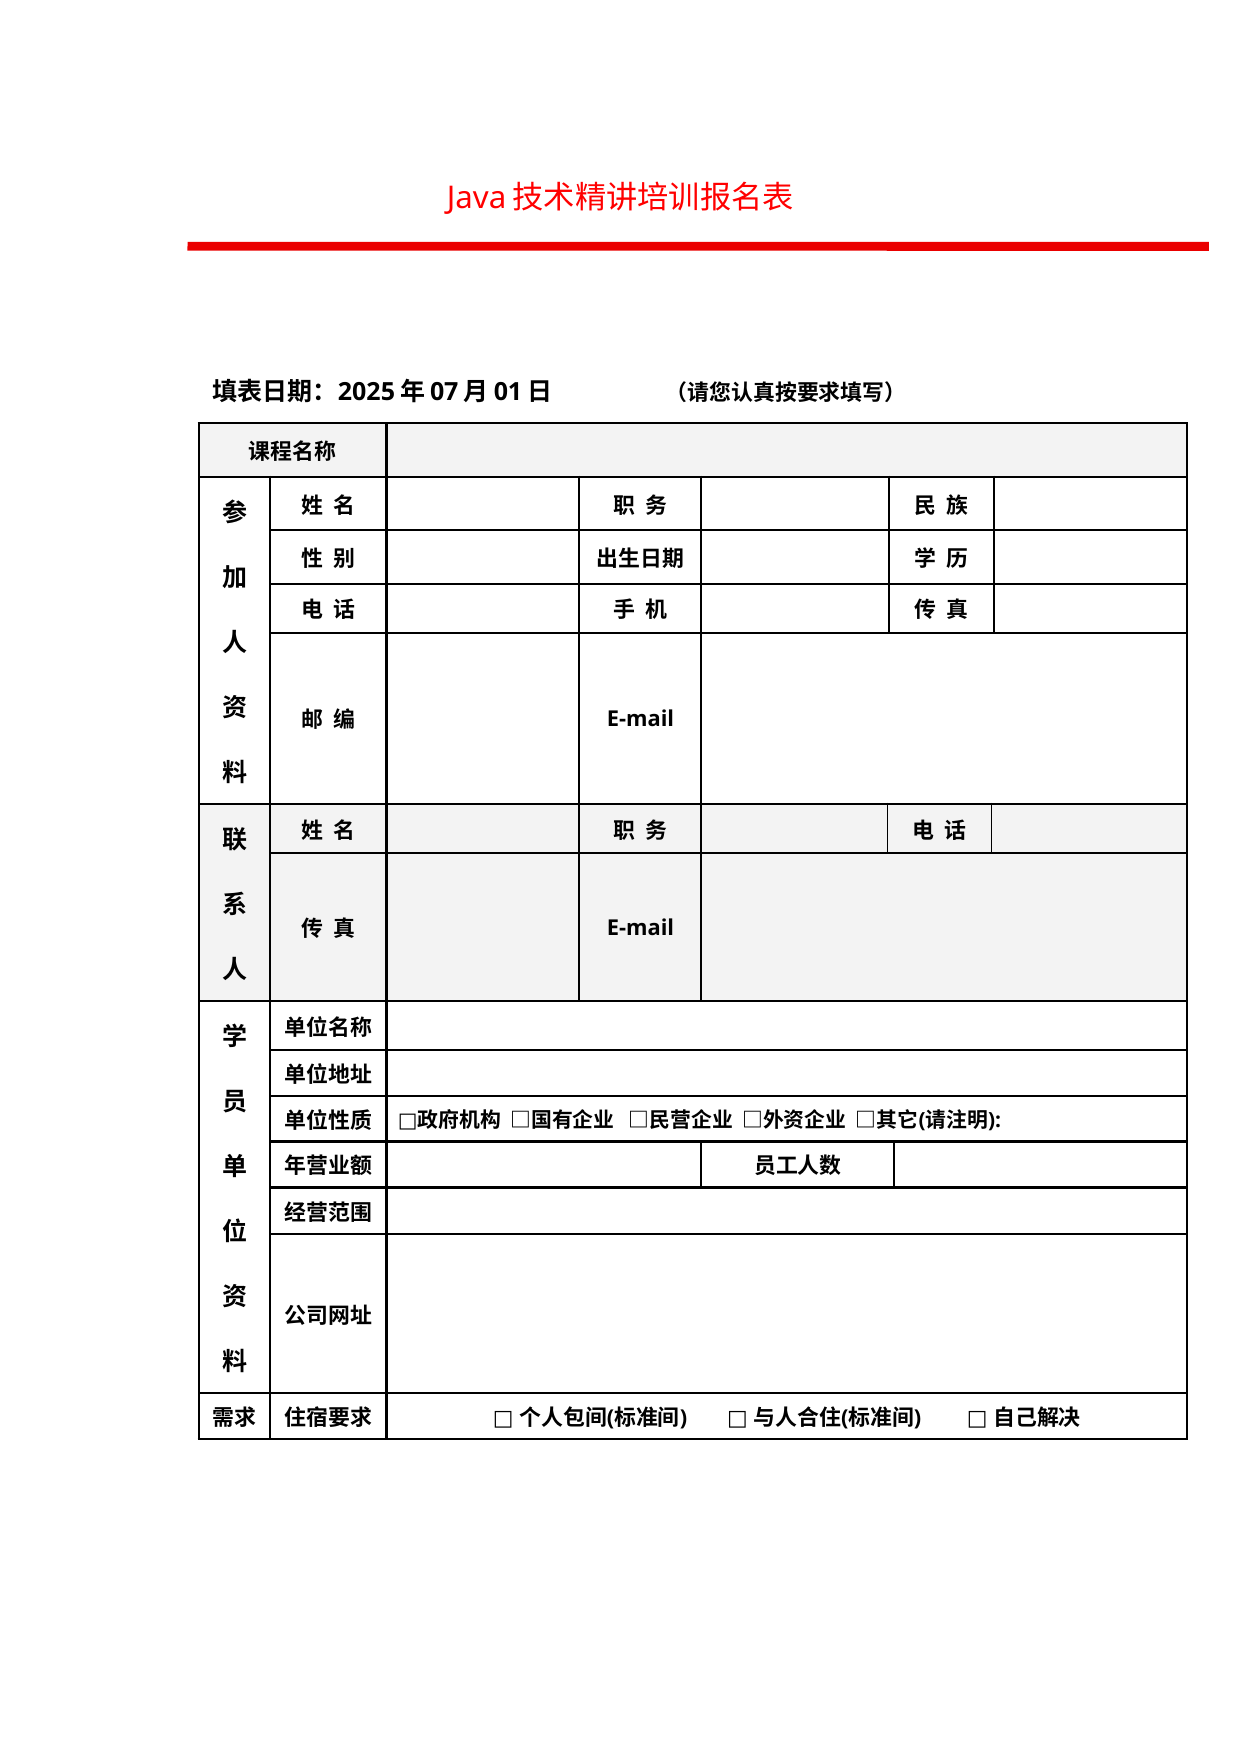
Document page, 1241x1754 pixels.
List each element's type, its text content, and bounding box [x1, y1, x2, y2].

table_cell [388, 634, 578, 803]
table_cell 民 族 [890, 478, 993, 529]
table_cell 姓 名 [271, 478, 385, 529]
table_cell [702, 634, 1186, 803]
table_cell [388, 1189, 1186, 1233]
table_cell 员工人数 [702, 1143, 893, 1186]
table_cell E-mail [580, 634, 700, 803]
table_cell [388, 478, 578, 529]
table_cell 单位性质 [271, 1097, 385, 1140]
table_cell [702, 805, 887, 852]
table_cell 电 话 [888, 805, 991, 852]
table_cell [388, 805, 578, 852]
table_cell [388, 1002, 1186, 1049]
text 填表日期：2025年07月01日 （请您认真按要求填写） [187, 357, 1053, 422]
table_cell [702, 531, 888, 582]
table_cell [388, 1235, 1186, 1392]
table_cell [702, 854, 1186, 1000]
table_cell [388, 854, 578, 1000]
table_cell 传 真 [890, 585, 993, 632]
table_cell [388, 585, 578, 632]
table_header [388, 424, 1186, 476]
table_cell 住宿要求 [271, 1394, 385, 1438]
table_cell E-mail [580, 854, 700, 1000]
table_cell [702, 585, 888, 632]
table_header 课程名称 [200, 424, 385, 476]
table_cell 传 真 [271, 854, 385, 1000]
table_cell 职 务 [580, 478, 700, 529]
table_cell 姓 名 [271, 805, 385, 852]
table_cell 学 员 单 位 资 料 [200, 1002, 269, 1392]
table_cell [995, 585, 1186, 632]
table_cell [895, 1143, 1186, 1186]
table_cell 公司网址 [271, 1235, 385, 1392]
table_cell 单位名称 [271, 1002, 385, 1049]
table_cell [702, 478, 888, 529]
table_cell [995, 531, 1186, 582]
table_cell 学 历 [890, 531, 993, 582]
table_cell 职 务 [580, 805, 700, 852]
table_cell 手 机 [580, 585, 700, 632]
table_cell □ 个人包间(标准间) □ 与人合住(标准间) □ 自己解决 [388, 1394, 1186, 1438]
table_cell 年营业额 [271, 1143, 385, 1186]
text Java技术精讲培训报名表 [187, 162, 1053, 227]
table_cell 出生日期 [580, 531, 700, 582]
table_cell [388, 1051, 1186, 1095]
table_cell 邮 编 [271, 634, 385, 803]
table_cell [992, 805, 1186, 852]
table_cell [388, 531, 578, 582]
table_cell 需求 [200, 1394, 269, 1438]
table_cell 经营范围 [271, 1189, 385, 1233]
table_cell 电 话 [271, 585, 385, 632]
table_cell [388, 1143, 700, 1186]
table_cell [995, 478, 1186, 529]
table_cell 单位地址 [271, 1051, 385, 1095]
table_cell 性 别 [271, 531, 385, 582]
table_cell □政府机构 □国有企业 □民营企业 □外资企业 □其它(请注明): [388, 1097, 1186, 1140]
table_cell 参加人资料 [200, 478, 269, 803]
table_cell 联 系 人 [200, 805, 269, 1000]
